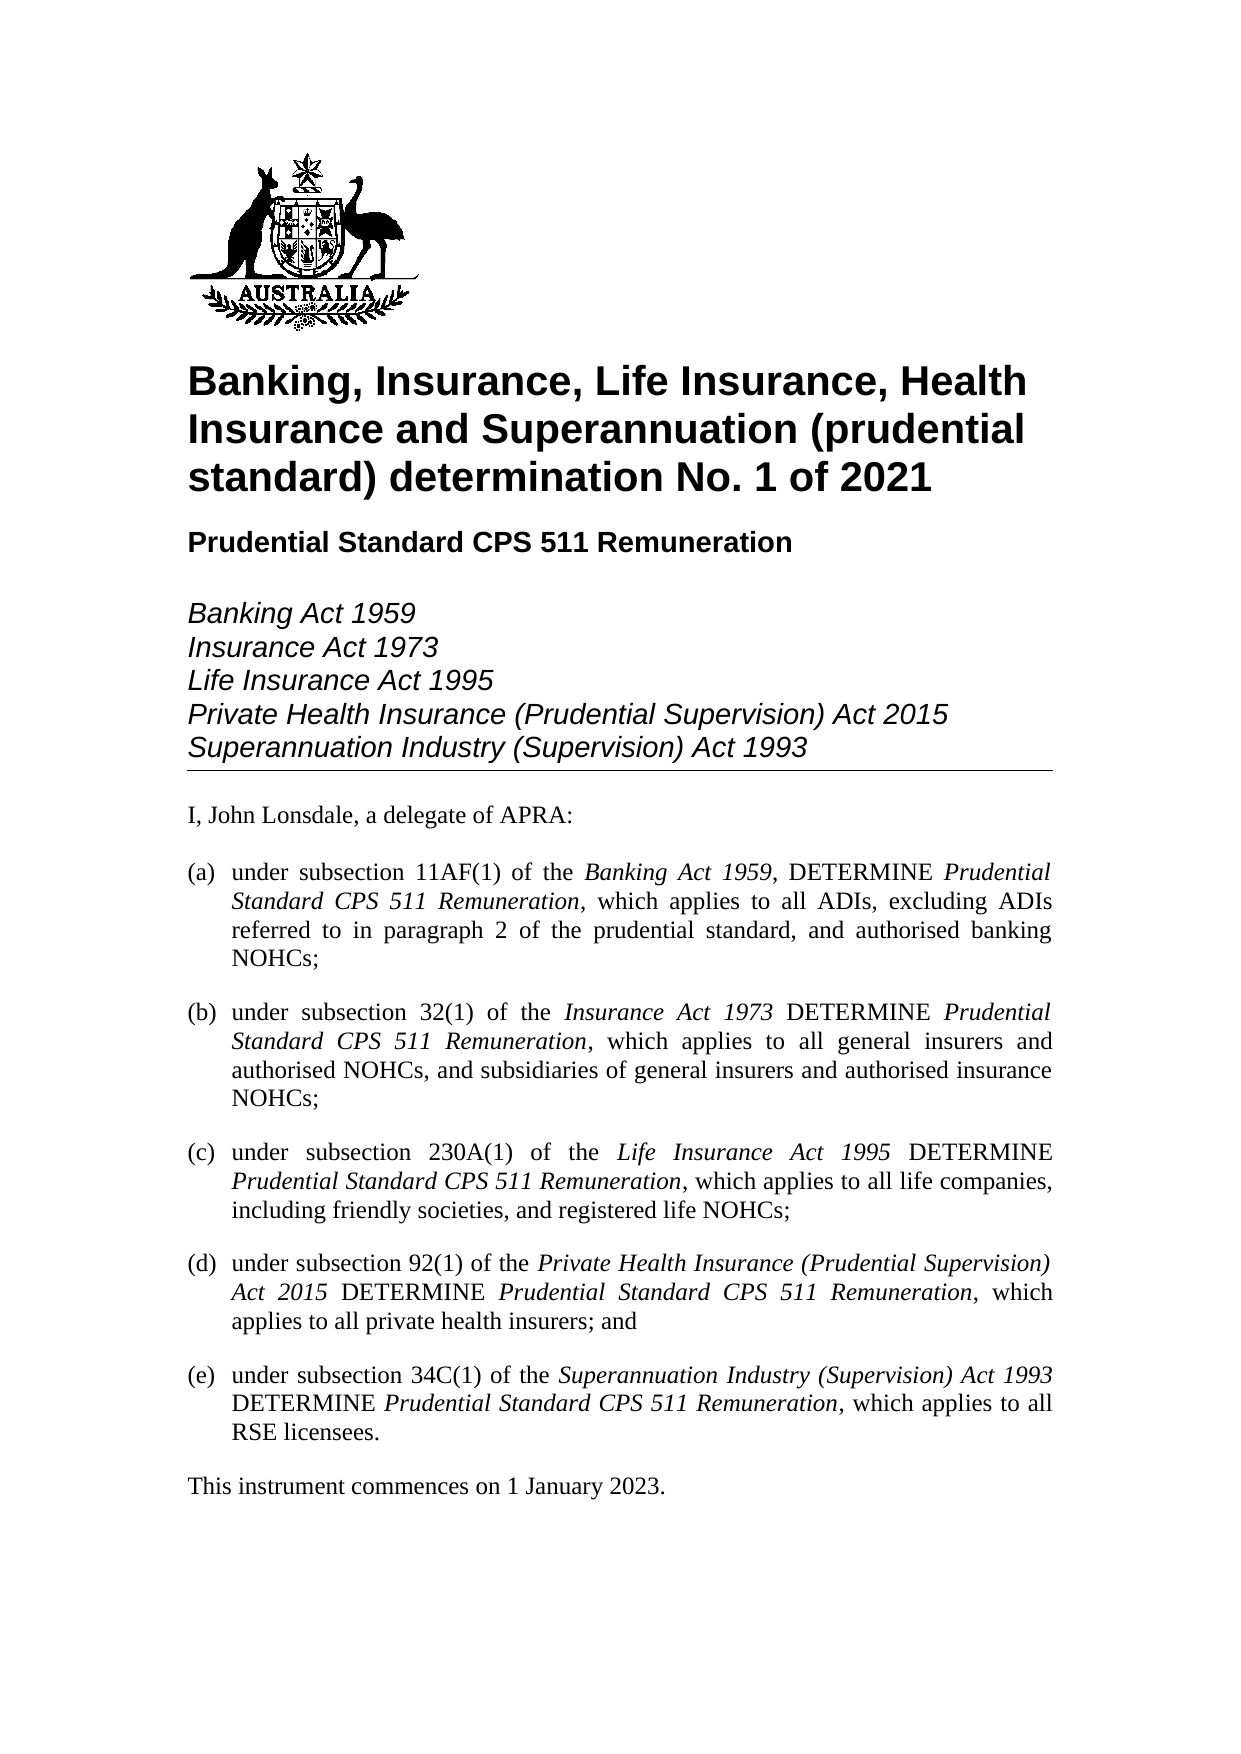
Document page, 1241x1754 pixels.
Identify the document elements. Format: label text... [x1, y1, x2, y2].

list under subsection 34C(1) of the Superannuation Industry (Supervision) Act 1993 DETERMINE Prudential Standard CPS 511 Remuneration, which applies to all RSE licensees. [187, 1360, 1053, 1446]
list under subsection 230A(1) of the Life Insurance Act 1995 DETERMINE Prudential Standard CPS 511 Remuneration, which applies to all life companies, including friendly societies, and registered life NOHCs; [187, 1137, 1053, 1223]
text Private Health Insurance (Prudential Supervision) Act 2015 [187, 697, 1053, 730]
text I, John Lonsdale, a delegate of APRA: [187, 800, 1053, 828]
text Life Insurance Act 1995 [187, 663, 1053, 697]
text This instrument commences on 1 January 2023. [187, 1471, 1053, 1500]
title Banking, Insurance, Life Insurance, Health Insurance and Superannuation (prudential standard) determination No. 1 of 2021 [187, 356, 1053, 500]
text Banking Act 1959 [187, 596, 1053, 629]
text Prudential Standard CPS 511 Remuneration [187, 525, 1053, 558]
list under subsection 11AF(1) of the Banking Act 1959, DETERMINE Prudential Standard CPS 511 Remuneration, which applies to all ADIs, excluding ADIs referred to in paragraph 2 of the prudential standard, and authorised banking NOHCs; [187, 857, 1053, 972]
text Insurance Act 1973 [187, 629, 1053, 663]
list under subsection 32(1) of the Insurance Act 1973 DETERMINE Prudential Standard CPS 511 Remuneration, which applies to all general insurers and authorised NOHCs, and subsidiaries of general insurers and authorised insurance NOHCs; [187, 997, 1053, 1112]
text Superannuation Industry (Supervision) Act 1993 [187, 730, 1053, 770]
list under subsection 92(1) of the Private Health Insurance (Prudential Supervision) Act 2015 DETERMINE Prudential Standard CPS 511 Remuneration, which applies to all private health insurers; and [187, 1248, 1053, 1335]
